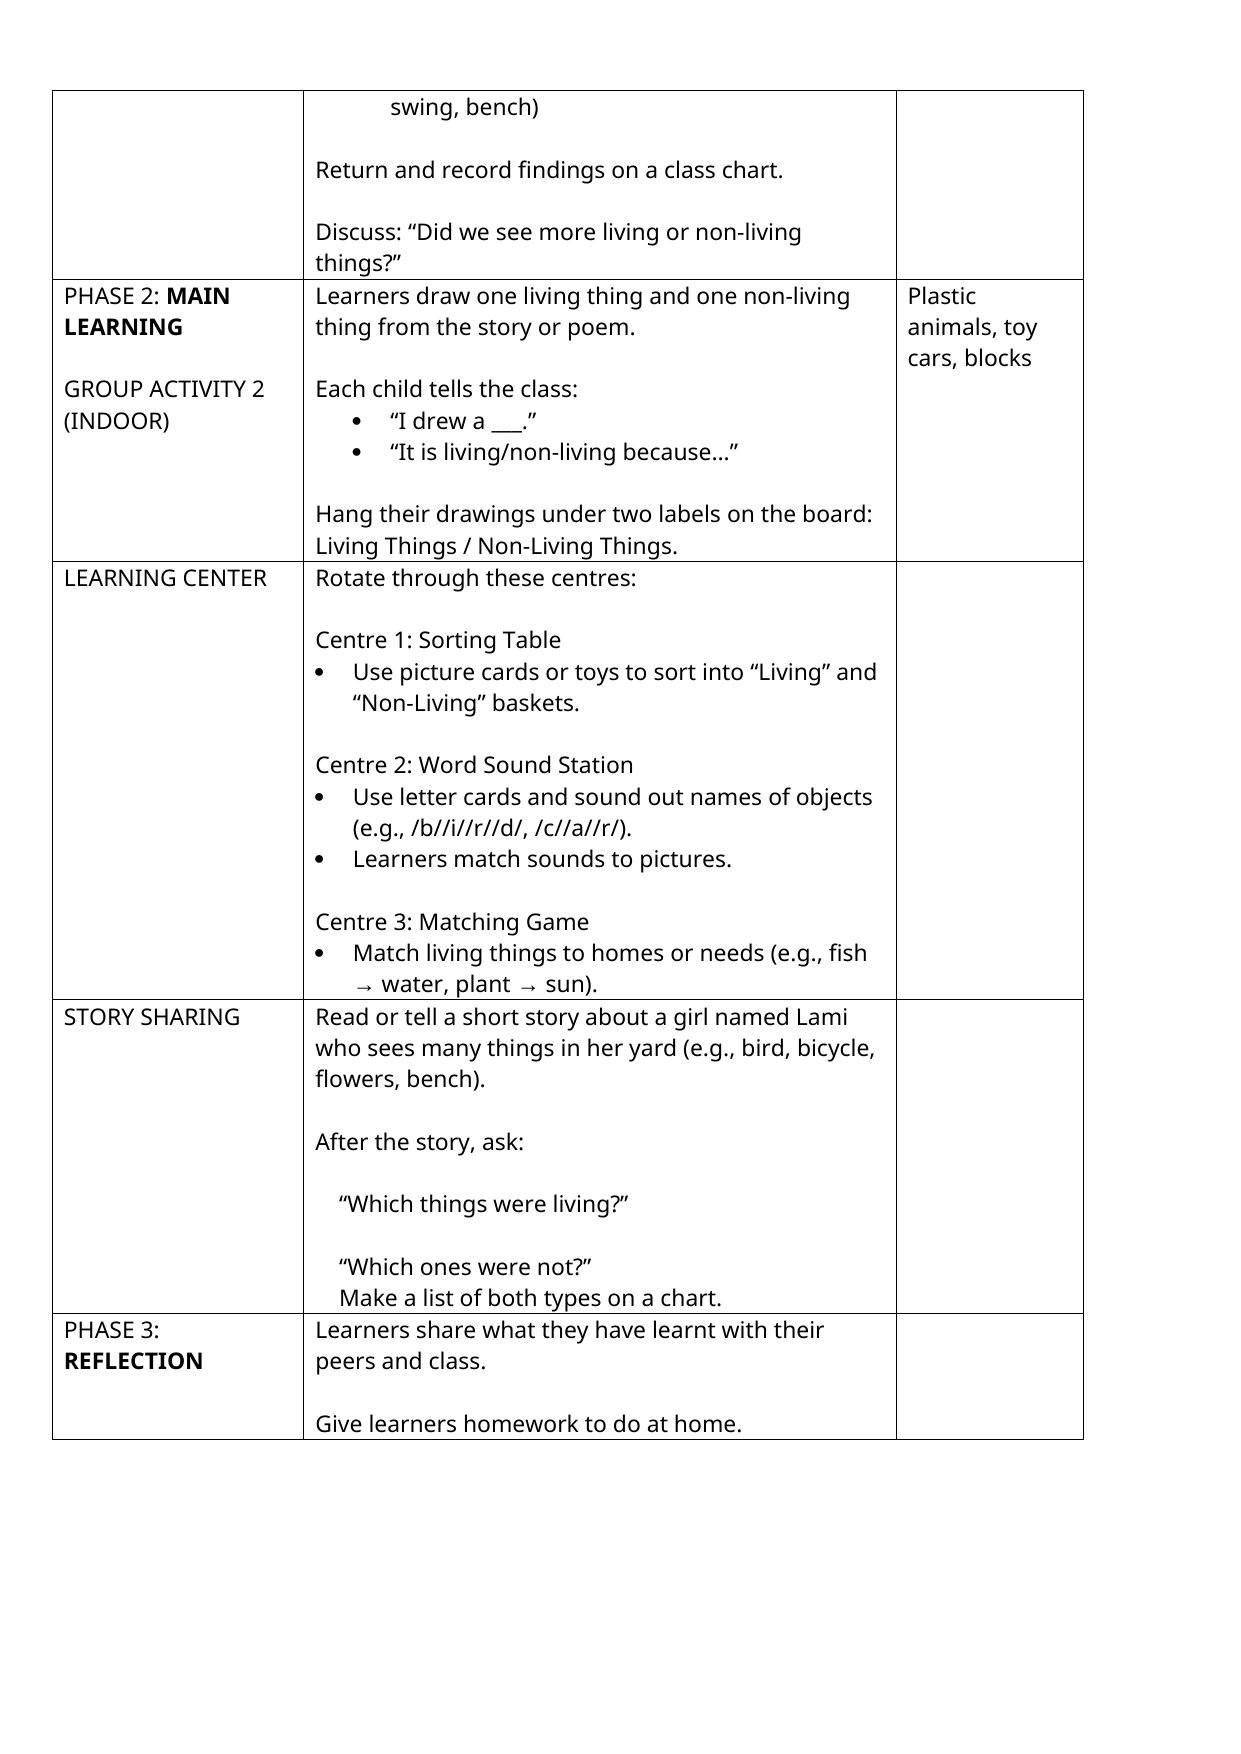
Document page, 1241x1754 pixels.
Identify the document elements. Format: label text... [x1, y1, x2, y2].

table_cell Learners draw one living thing and one non-living thing from the story or poem. Each child tells the class: “I drew a ___.” “It is living/non-living because…” Hang their drawings under two labels on the board: Living Things / Non-Living Things. [304, 280, 896, 561]
table_cell Plastic animals, toy cars, blocks [897, 280, 1083, 561]
table_cell [897, 562, 1083, 999]
table_cell STORY SHARING [53, 1000, 303, 1313]
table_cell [897, 91, 1083, 278]
table_cell [897, 1314, 1083, 1439]
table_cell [304, 91, 896, 278]
table_cell PHASE 3: REFLECTION [53, 1314, 303, 1439]
table_cell Read or tell a short story about a girl named Lami who sees many things in her yard (e.g., bird, bicycle, flowers, bench). After the story, ask: “Which things were living?” “Which ones were not?” Make a list of both types on a chart. [304, 1000, 896, 1313]
table_cell PHASE 2: MAIN LEARNING GROUP ACTIVITY 2 (INDOOR) [53, 280, 303, 561]
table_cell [304, 1314, 896, 1439]
table_cell [897, 1000, 1083, 1313]
table_cell Rotate through these centres: Centre 1: Sorting Table Use picture cards or toys to sort into “Living” and “Non-Living” baskets. Centre 2: Word Sound Station Use letter cards and sound out names of objects (e.g., /b//i//r//d/, /c//a//r/). Learners match sounds to pictures. Centre 3: Matching Game Match living things to homes or needs (e.g., fish → water, plant → sun). [304, 562, 896, 999]
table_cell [53, 91, 303, 278]
table_cell LEARNING CENTER [53, 562, 303, 999]
